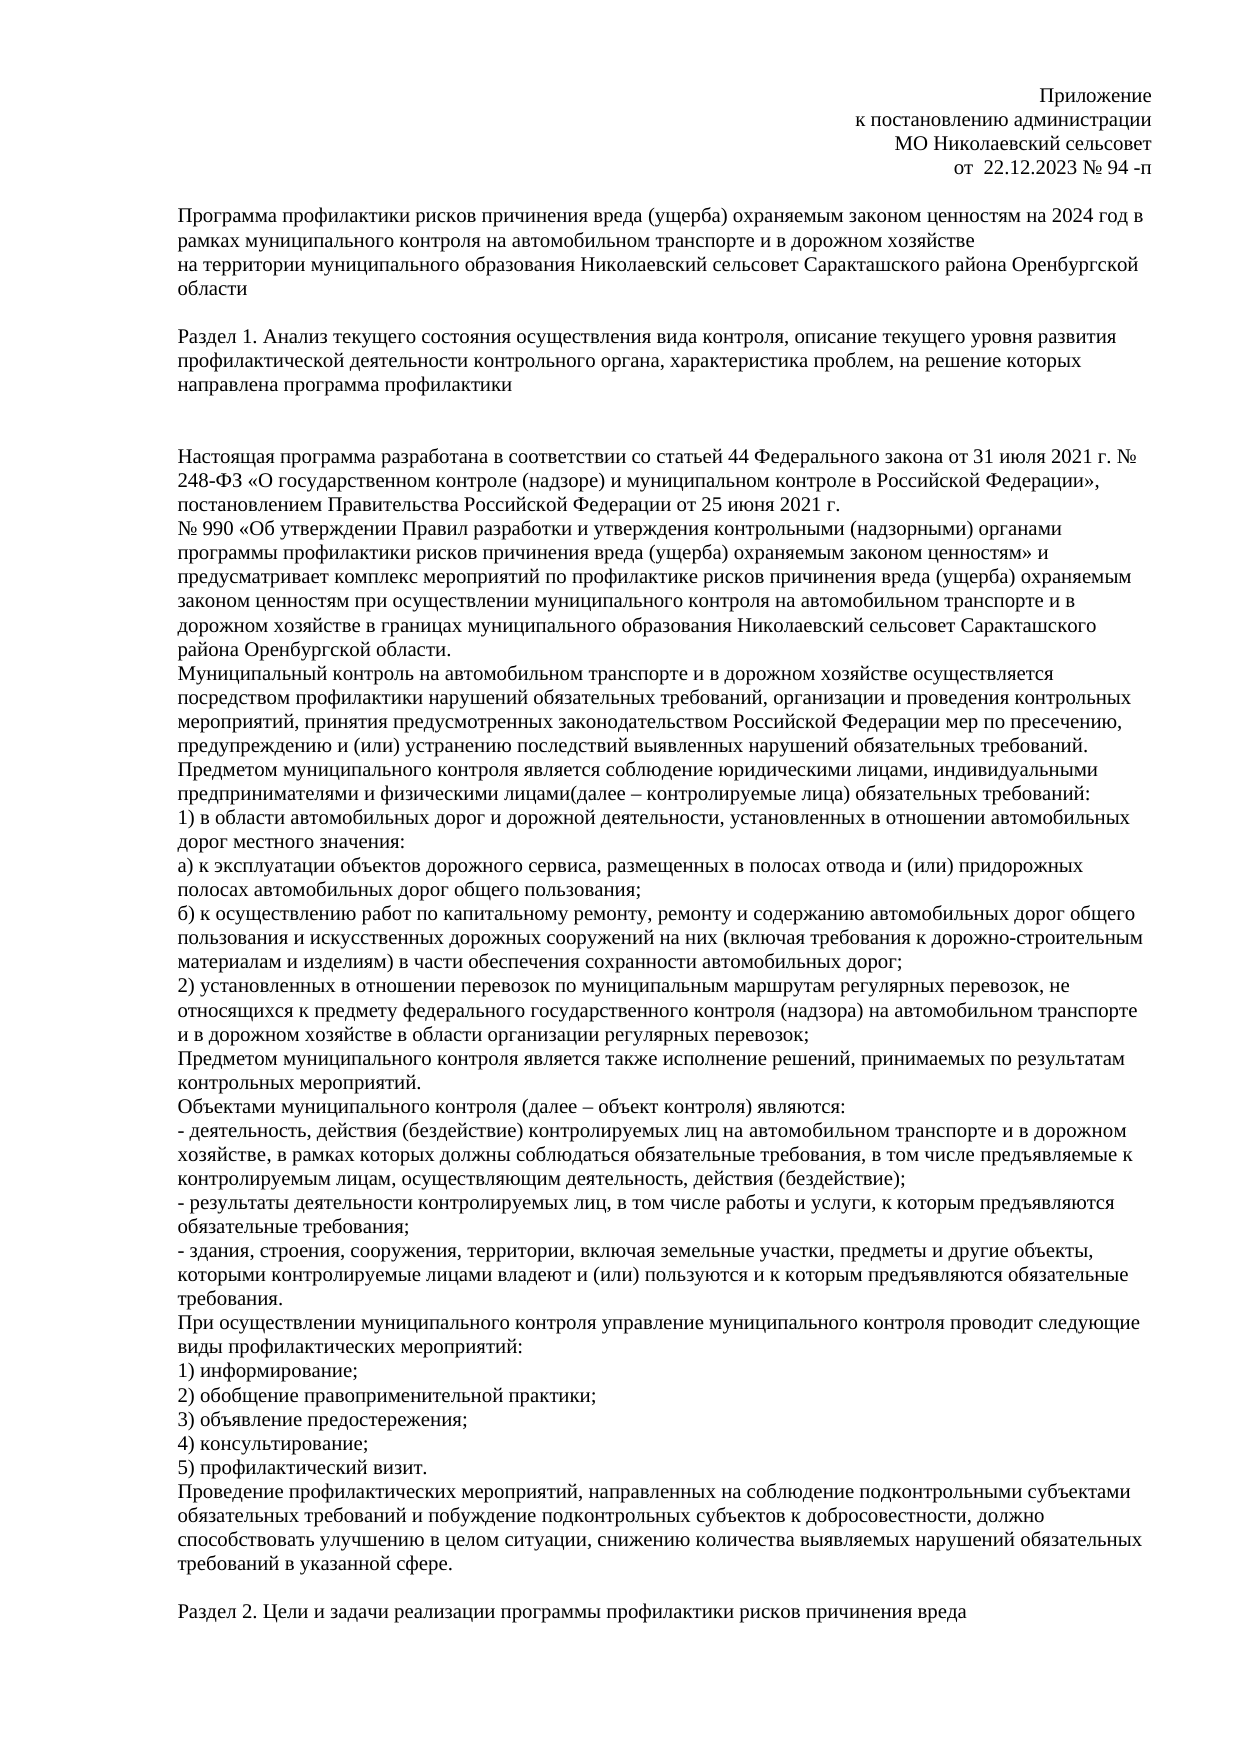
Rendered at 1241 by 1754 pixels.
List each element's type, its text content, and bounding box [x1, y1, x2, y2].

text Предметом муниципального контроля является соблюдение юридическими лицами, индивидуальными предпринимателями и физическими лицами(далее – контролируемые лица) обязательных требований: [177, 757, 1152, 805]
text 5) профилактический визит. [177, 1455, 1152, 1479]
text а) к эксплуатации объектов дорожного сервиса, размещенных в полосах отвода и (или) придорожных полосах автомобильных дорог общего пользования; [177, 853, 1152, 901]
text от 22.12.2023 № 94 -п [177, 155, 1152, 179]
text Раздел 2. Цели и задачи реализации программы профилактики рисков причинения вреда [177, 1599, 1152, 1623]
text Настоящая программа разработана в соответствии со статьей 44 Федерального закона от 31 июля 2021 г. № 248-ФЗ «О государственном контроле (надзоре) и муниципальном контроле в Российской Федерации», постановлением Правительства Российской Федерации от 25 июня 2021 г. № 990 «Об утверждении Правил разработки и утверждения контрольными (надзорными) органами программы профилактики рисков причинения вреда (ущерба) охраняемым законом ценностям» и предусматривает комплекс мероприятий по профилактике рисков причинения вреда (ущерба) охраняемым законом ценностям при осуществлении муниципального контроля на автомобильном транспорте и в дорожном хозяйстве в границах муниципального образования Николаевский сельсовет Саракташского района Оренбургской области. [177, 444, 1152, 661]
text 1) информирование; [177, 1358, 1152, 1382]
text Раздел 1. Анализ текущего состояния осуществления вида контроля, описание текущего уровня развития профилактической деятельности контрольного органа, характеристика проблем, на решение которых направлена программа профилактики [177, 324, 1152, 396]
text - результаты деятельности контролируемых лиц, в том числе работы и услуги, к которым предъявляются обязательные требования; [177, 1190, 1152, 1238]
text 1) в области автомобильных дорог и дорожной деятельности, установленных в отношении автомобильных дорог местного значения: [177, 805, 1152, 853]
text Предметом муниципального контроля является также исполнение решений, принимаемых по результатам контрольных мероприятий. [177, 1046, 1152, 1094]
text Объектами муниципального контроля (далее – объект контроля) являются: [177, 1094, 1152, 1118]
text к постановлению администрации [177, 107, 1152, 131]
text Проведение профилактических мероприятий, направленных на соблюдение подконтрольными субъектами обязательных требований и побуждение подконтрольных субъектов к добросовестности, должно способствовать улучшению в целом ситуации, снижению количества выявляемых нарушений обязательных требований в указанной сфере. [177, 1479, 1152, 1575]
text 3) объявление предостережения; [177, 1407, 1152, 1431]
text 4) консультирование; [177, 1431, 1152, 1455]
text Приложение [177, 83, 1152, 107]
text 2) обобщение правоприменительной практики; [177, 1382, 1152, 1407]
text б) к осуществлению работ по капитальному ремонту, ремонту и содержанию автомобильных дорог общего пользования и искусственных дорожных сооружений на них (включая требования к дорожно-строительным материалам и изделиям) в части обеспечения сохранности автомобильных дорог; [177, 901, 1152, 973]
text При осуществлении муниципального контроля управление муниципального контроля проводит следующие виды профилактических мероприятий: [177, 1310, 1152, 1358]
text - деятельность, действия (бездействие) контролируемых лиц на автомобильном транспорте и в дорожном хозяйстве, в рамках которых должны соблюдаться обязательные требования, в том числе предъявляемые к контролируемым лицам, осуществляющим деятельность, действия (бездействие); [177, 1118, 1152, 1190]
text МО Николаевский сельсовет [177, 131, 1152, 155]
text - здания, строения, сооружения, территории, включая земельные участки, предметы и другие объекты, которыми контролируемые лицами владеют и (или) пользуются и к которым предъявляются обязательные требования. [177, 1238, 1152, 1310]
text Программа профилактики рисков причинения вреда (ущерба) охраняемым законом ценностям на 2024 год в рамках муниципального контроля на автомобильном транспорте и в дорожном хозяйстве [177, 203, 1152, 252]
text на территории муниципального образования Николаевский сельсовет Саракташского района Оренбургской области [177, 252, 1152, 300]
text Муниципальный контроль на автомобильном транспорте и в дорожном хозяйстве осуществляется посредством профилактики нарушений обязательных требований, организации и проведения контрольных мероприятий, принятия предусмотренных законодательством Российской Федерации мер по пресечению, предупреждению и (или) устранению последствий выявленных нарушений обязательных требований. [177, 661, 1152, 757]
text 2) установленных в отношении перевозок по муниципальным маршрутам регулярных перевозок, не относящихся к предмету федерального государственного контроля (надзора) на автомобильном транспорте и в дорожном хозяйстве в области организации регулярных перевозок; [177, 973, 1152, 1046]
